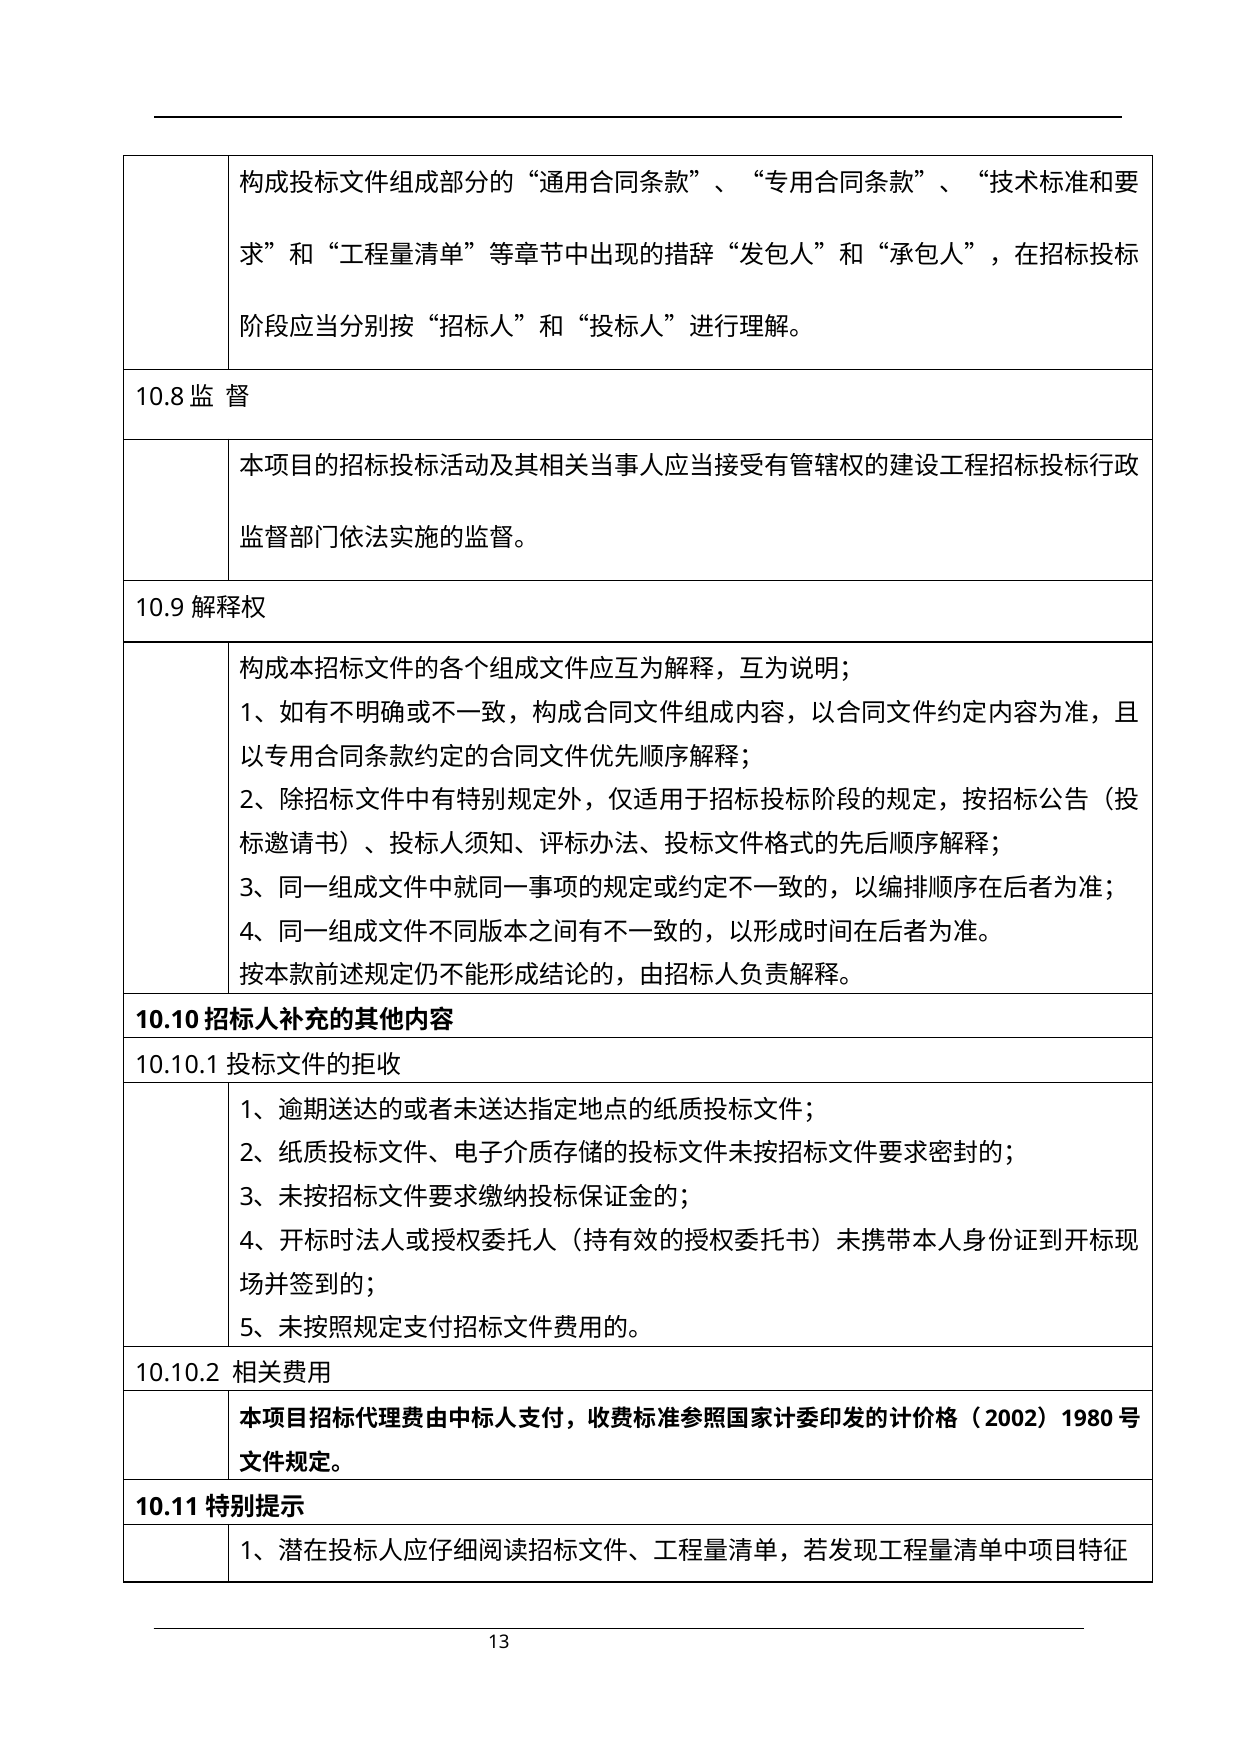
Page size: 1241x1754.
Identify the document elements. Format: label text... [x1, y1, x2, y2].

table_cell 10.9 解释权 [124, 581, 1152, 641]
table_cell 10.10.2 相关费用 [124, 1347, 1152, 1390]
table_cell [229, 1525, 1152, 1581]
table_cell 本项目的招标投标活动及其相关当事人应当接受有管辖权的建设工程招标投标行政监督部门依法实施的监督。 [229, 440, 1152, 580]
table_cell 1、逾期送达的或者未送达指定地点的纸质投标文件； 2、纸质投标文件、电子介质存储的投标文件未按招标文件要求密封的； 3、未按招标文件要求缴纳投标保证金的； 4、开标时法人或授权委托人（持有效的授权委托书）未携带本人身份证到开标现场并签到的； 5、未按照规定支付招标文件费用的。 [229, 1083, 1152, 1346]
table_cell 构成本招标文件的各个组成文件应互为解释，互为说明； 1、如有不明确或不一致，构成合同文件组成内容，以合同文件约定内容为准，且以专用合同条款约定的合同文件优先顺序解释； 2、除招标文件中有特别规定外，仅适用于招标投标阶段的规定，按招标公告（投标邀请书）、投标人须知、评标办法、投标文件格式的先后顺序解释； 3、同一组成文件中就同一事项的规定或约定不一致的，以编排顺序在后者为准； 4、同一组成文件不同版本之间有不一致的，以形成时间在后者为准。 按本款前述规定仍不能形成结论的，由招标人负责解释。 [229, 643, 1152, 992]
table_cell 10.8监 督 [124, 370, 1152, 438]
table_cell 本项目招标代理费由中标人支付，收费标准参照国家计委印发的计价格（2002）1980号文件规定。 [229, 1391, 1152, 1479]
table_cell 10.10招标人补充的其他内容 [124, 994, 1152, 1037]
table_cell [124, 1083, 228, 1346]
table_cell 10.11 特别提示 [124, 1480, 1152, 1524]
table_cell [124, 440, 228, 580]
table_cell [124, 1525, 228, 1581]
table_cell [124, 156, 228, 369]
table_cell 构成投标文件组成部分的“通用合同条款”、“专用合同条款”、“技术标准和要求”和“工程量清单”等章节中出现的措辞“发包人”和“承包人”，在招标投标阶段应当分别按“招标人”和“投标人”进行理解。 [229, 156, 1152, 369]
table_cell [124, 1391, 228, 1479]
table_cell [124, 643, 228, 992]
table_cell 10.10.1 投标文件的拒收 [124, 1038, 1152, 1082]
